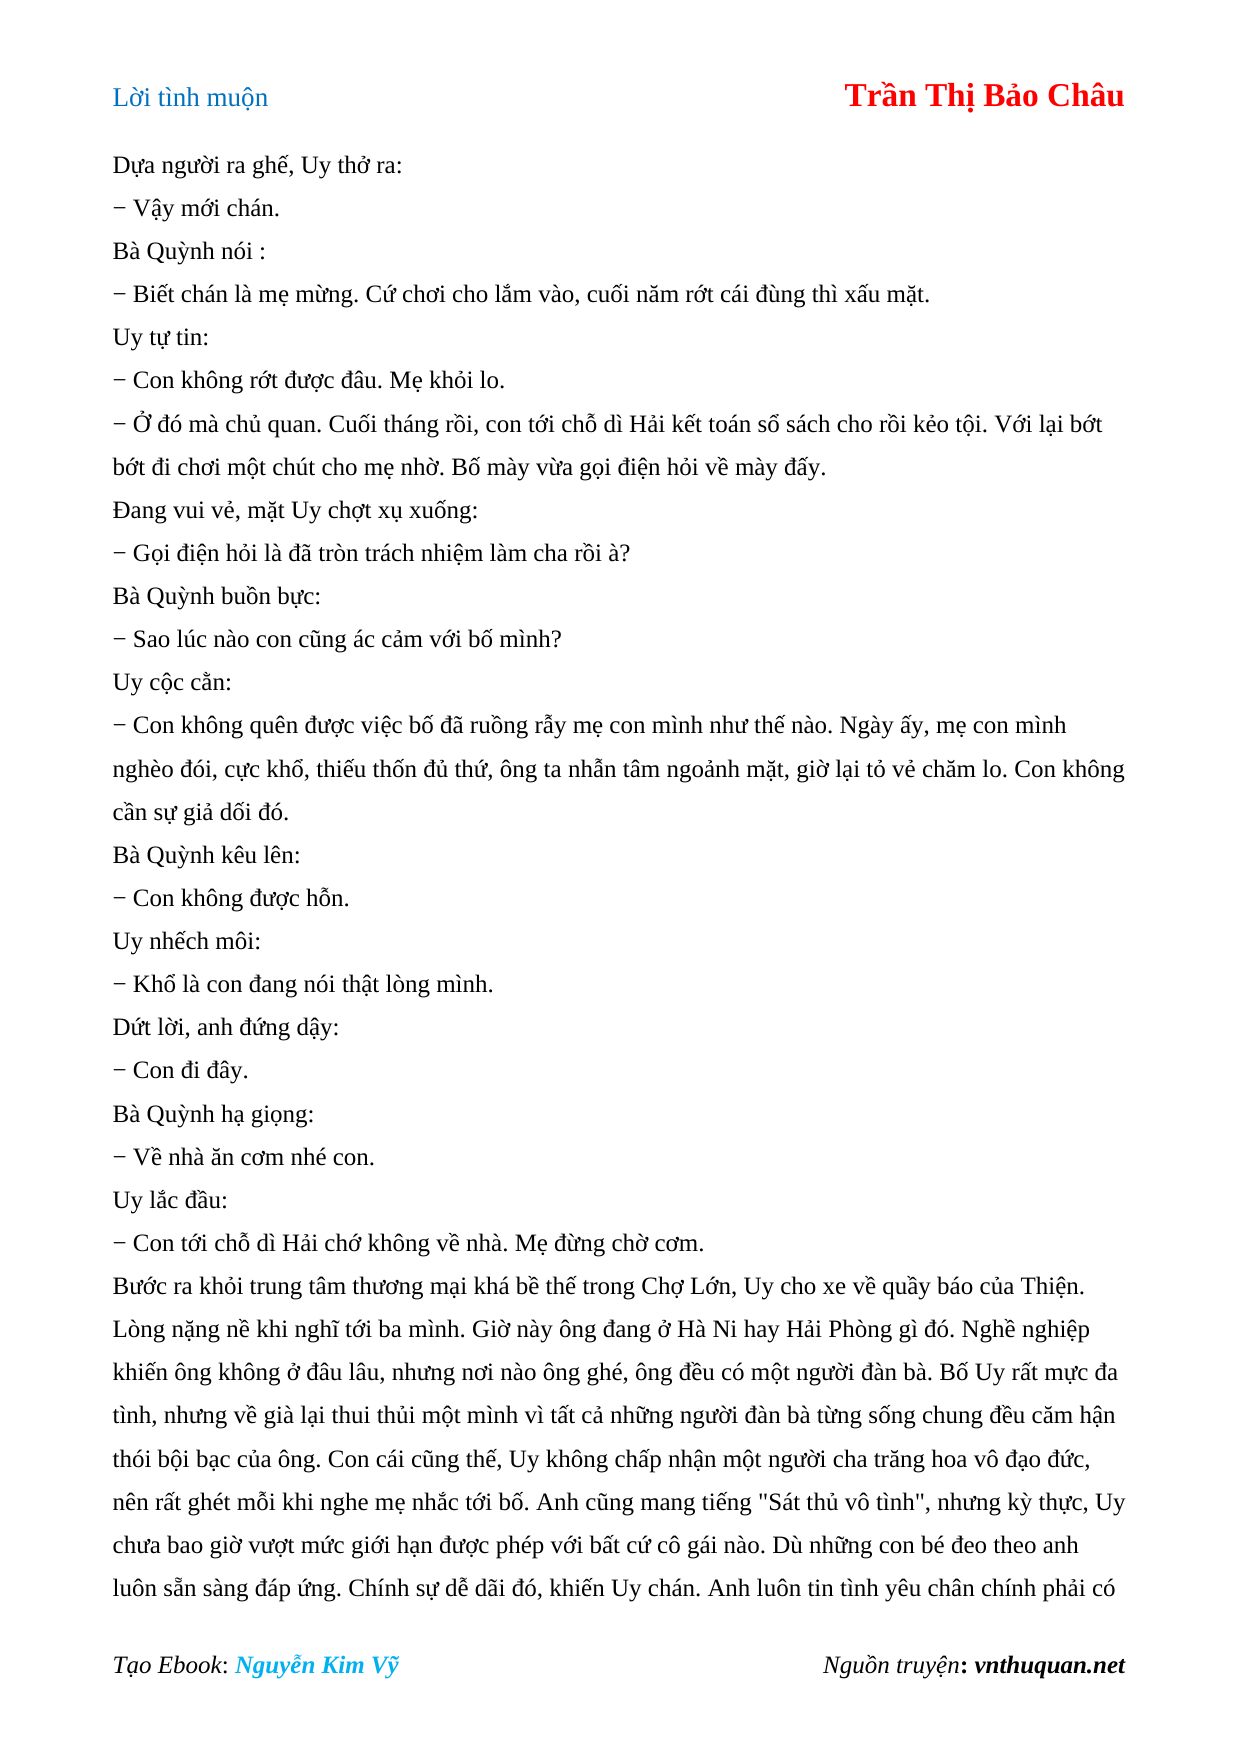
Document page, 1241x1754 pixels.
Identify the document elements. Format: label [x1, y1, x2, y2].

text [112, 150, 1128, 1602]
